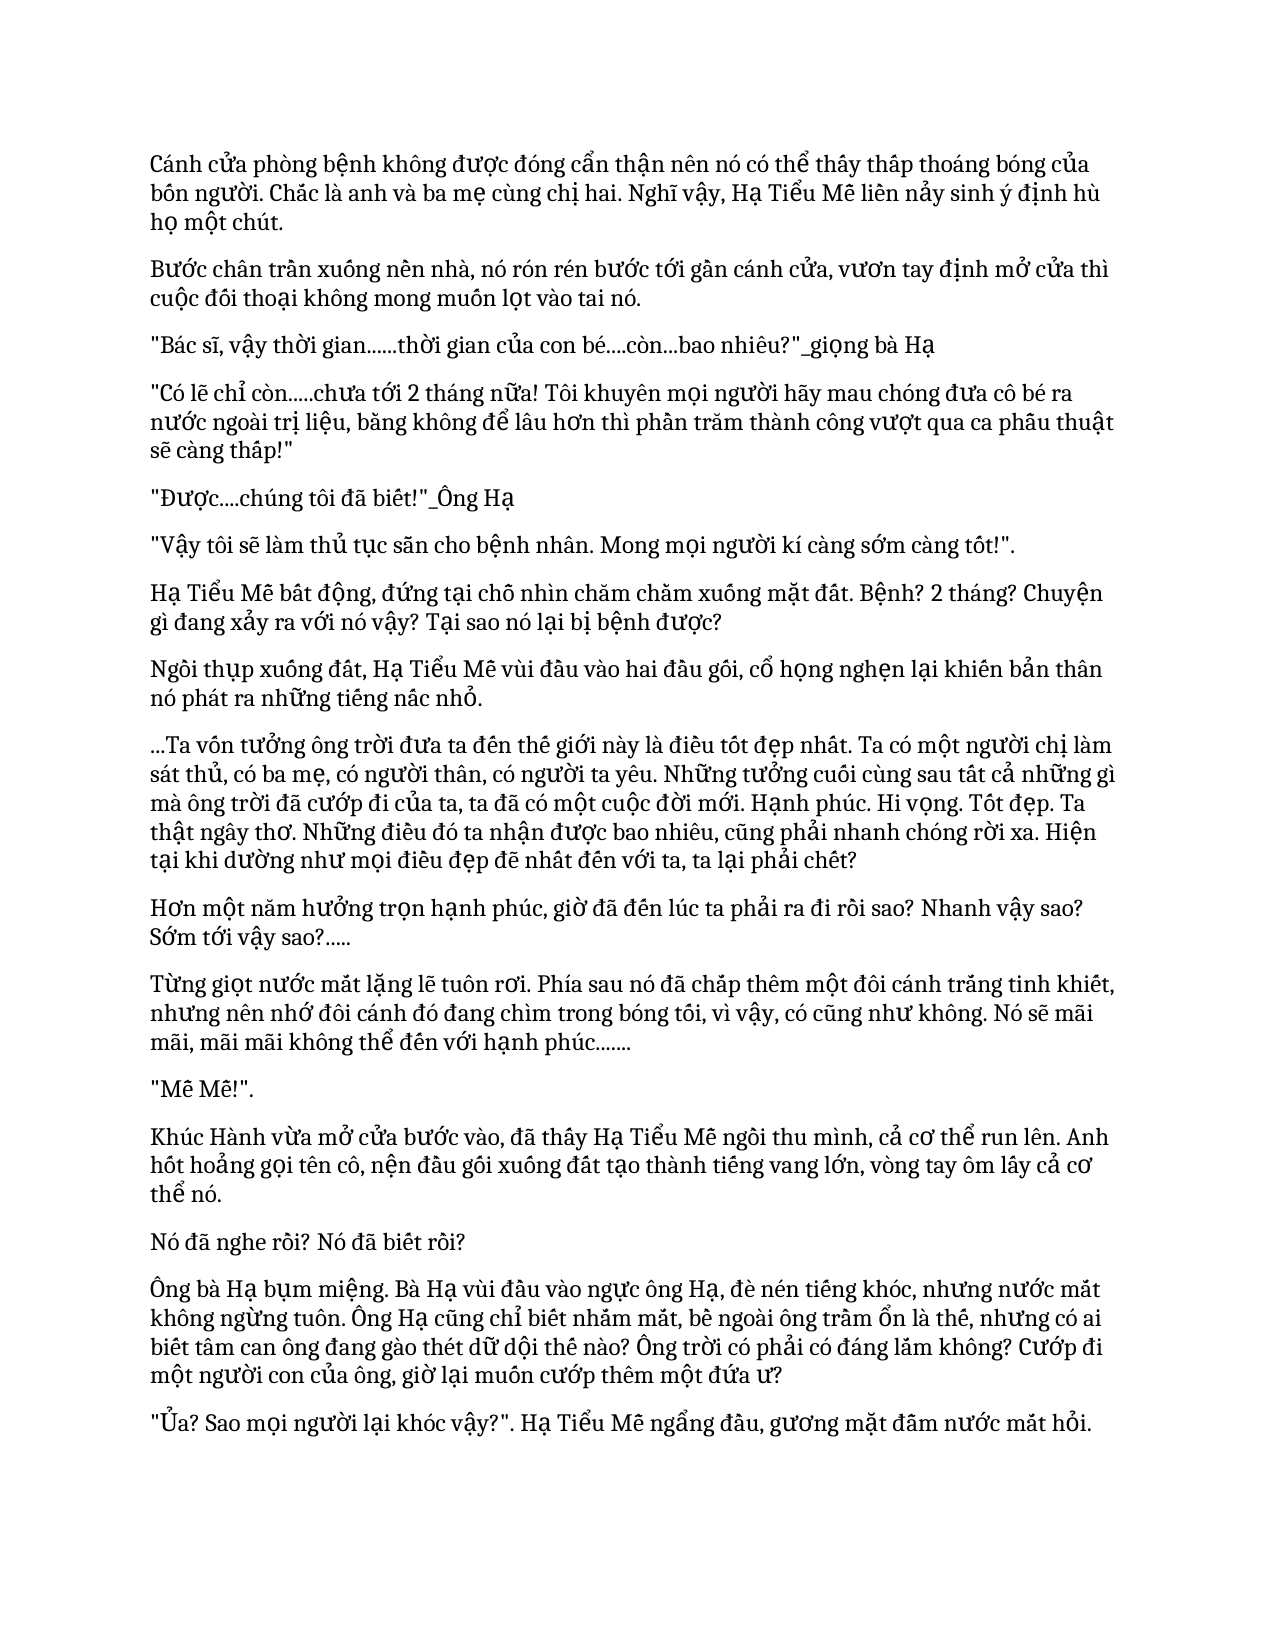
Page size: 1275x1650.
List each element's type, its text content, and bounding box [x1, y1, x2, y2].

text Hạ Tiểu Mễ bất động, đứng tại chỗ nhìn chăm chằm xuống mặt đất. Bệnh? 2 tháng? Chuyện gì đang xảy ra với nó vậy? Tại sao nó lại bị bệnh được? [150, 579, 1125, 636]
text Từng giọt nước mắt lặng lẽ tuôn rơi. Phía sau nó đã chắp thêm một đôi cánh trắng tinh khiết, nhưng nên nhớ đôi cánh đó đang chìm trong bóng tối, vì vậy, có cũng như không. Nó sẽ mãi mãi, mãi mãi không thể đến với hạnh phúc....... [150, 970, 1125, 1056]
text "Bác sĩ, vậy thời gian......thời gian của con bé....còn...bao nhiêu?"_giọng bà Hạ [150, 331, 1125, 360]
text "Được....chúng tôi đã biết!"_Ông Hạ [150, 484, 1125, 512]
text "Ủa? Sao mọi người lại khóc vậy?". Hạ Tiểu Mễ ngẩng đầu, gương mặt đẫm nước mắt hỏi. [150, 1409, 1125, 1437]
text Cánh cửa phòng bệnh không được đóng cẩn thận nên nó có thể thấy thấp thoáng bóng của bốn người. Chắc là anh và ba mẹ cùng chị hai. Nghĩ vậy, Hạ Tiểu Mễ liền nảy sinh ý định hù họ một chút. [150, 150, 1125, 236]
text Bước chân trần xuống nền nhà, nó rón rén bước tới gần cánh cửa, vươn tay định mở cửa thì cuộc đối thoại không mong muốn lọt vào tai nó. [150, 255, 1125, 312]
text Hơn một năm hưởng trọn hạnh phúc, giờ đã đến lúc ta phải ra đi rồi sao? Nhanh vậy sao? Sớm tới vậy sao?..... [150, 894, 1125, 951]
text ...Ta vốn tưởng ông trời đưa ta đến thế giới này là điều tốt đẹp nhất. Ta có một người chị làm sát thủ, có ba mẹ, có người thân, có người ta yêu. Những tưởng cuối cùng sau tất cả những gì mà ông trời đã cướp đi của ta, ta đã có một cuộc đời mới. Hạnh phúc. Hi vọng. Tốt đẹp. Ta thật ngây thơ. Những điều đó ta nhận được bao nhiêu, cũng phải nhanh chóng rời xa. Hiện tại khi dường như mọi điều đẹp đẽ nhất đến với ta, ta lại phải chết? [150, 731, 1125, 875]
text "Có lẽ chỉ còn.....chưa tới 2 tháng nữa! Tôi khuyên mọi người hãy mau chóng đưa cô bé ra nước ngoài trị liệu, bằng không để lâu hơn thì phần trăm thành công vượt qua ca phẫu thuật sẽ càng thấp!" [150, 379, 1125, 465]
text Khúc Hành vừa mở cửa bước vào, đã thấy Hạ Tiểu Mễ ngồi thu mình, cả cơ thể run lên. Anh hốt hoảng gọi tên cô, nện đầu gối xuống đất tạo thành tiếng vang lớn, vòng tay ôm lấy cả cơ thể nó. [150, 1122, 1125, 1209]
text "Mễ Mễ!". [150, 1075, 1125, 1104]
text Nó đã nghe rồi? Nó đã biết rồi? [150, 1227, 1125, 1256]
text Ngồi thụp xuống đất, Hạ Tiểu Mễ vùi đầu vào hai đầu gối, cổ họng nghẹn lại khiến bản thân nó phát ra những tiếng nấc nhỏ. [150, 655, 1125, 712]
text "Vậy tôi sẽ làm thủ tục sẵn cho bệnh nhân. Mong mọi người kí càng sớm càng tốt!". [150, 531, 1125, 560]
text Ông bà Hạ bụm miệng. Bà Hạ vùi đầu vào ngực ông Hạ, đè nén tiếng khóc, nhưng nước mắt không ngừng tuôn. Ông Hạ cũng chỉ biết nhắm mắt, bề ngoài ông trầm ổn là thế, nhưng có ai biết tâm can ông đang gào thét dữ dội thế nào? Ông trời có phải có đáng lắm không? Cướp đi một người con của ông, giờ lại muốn cướp thêm một đứa ư? [150, 1275, 1125, 1390]
